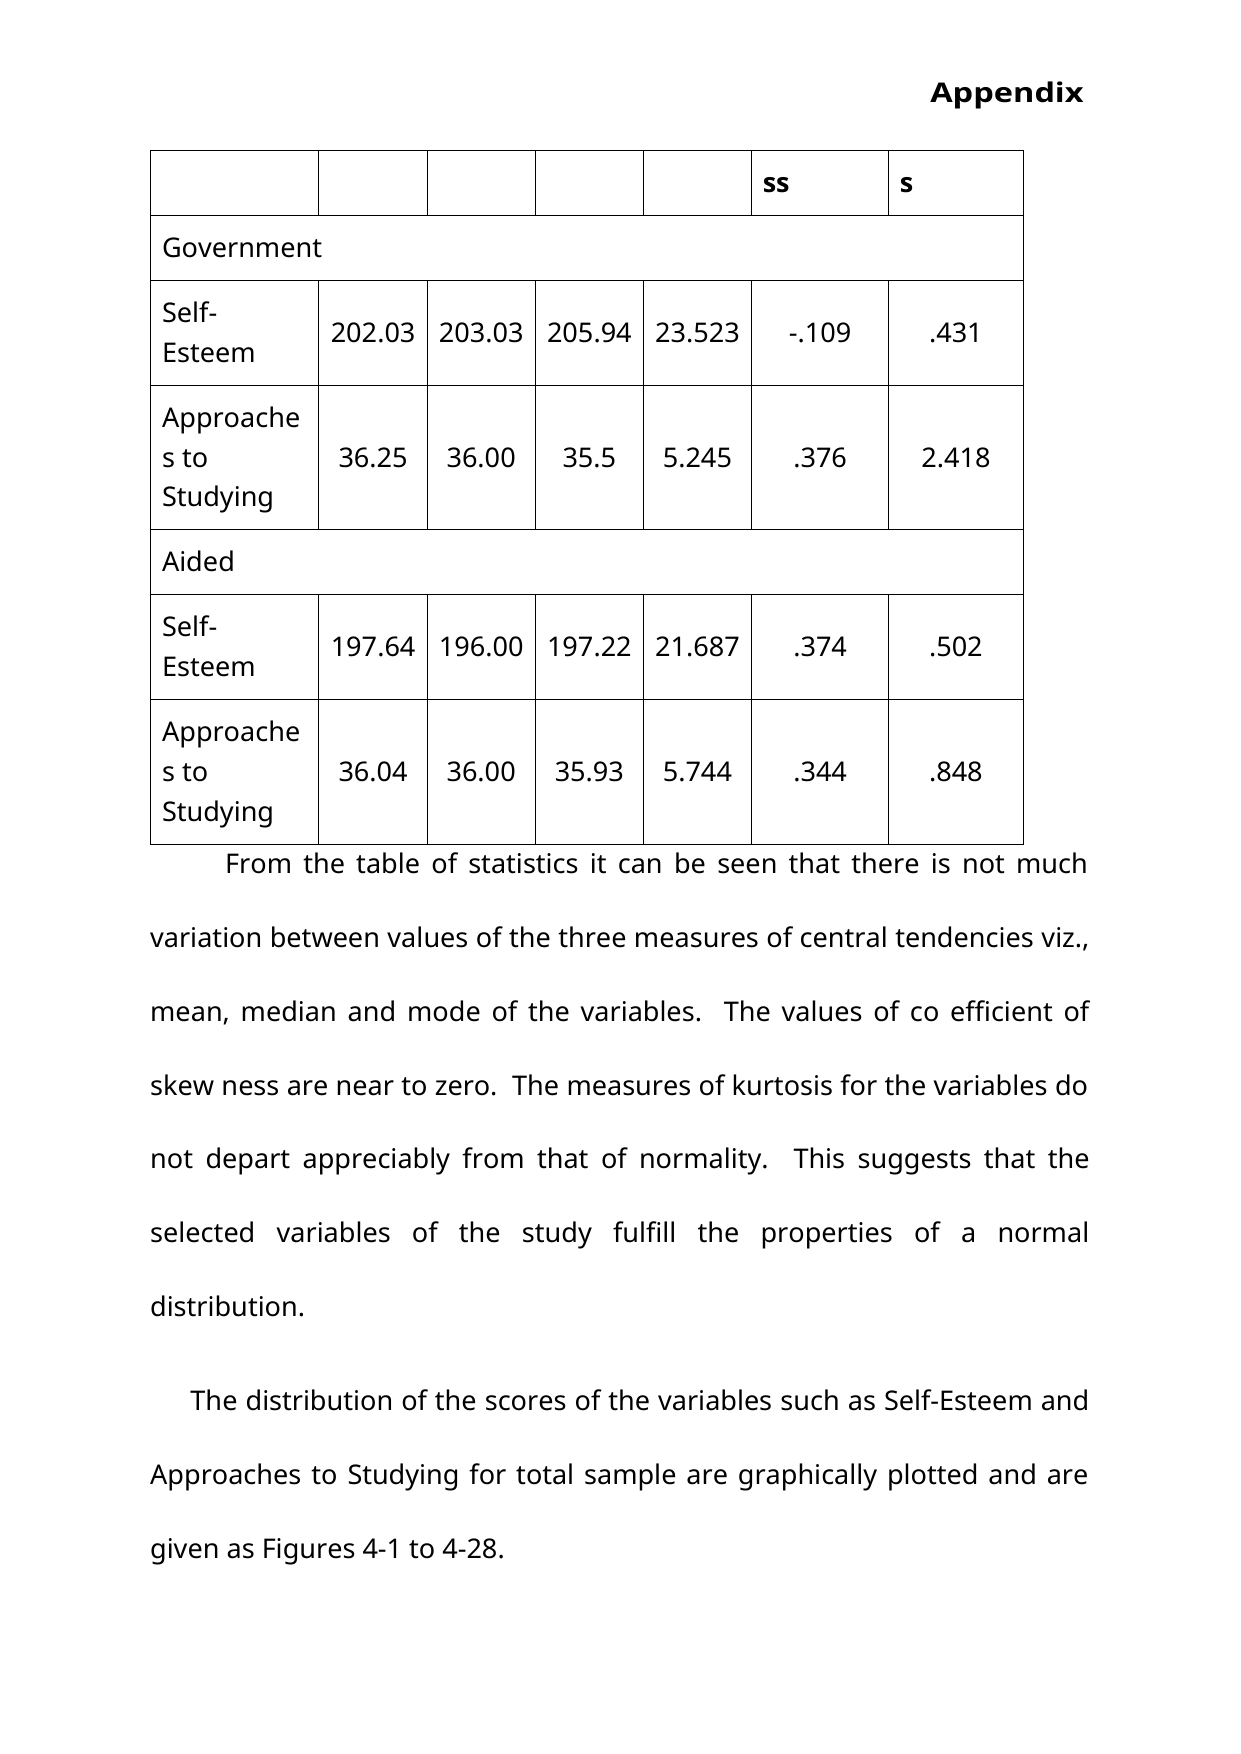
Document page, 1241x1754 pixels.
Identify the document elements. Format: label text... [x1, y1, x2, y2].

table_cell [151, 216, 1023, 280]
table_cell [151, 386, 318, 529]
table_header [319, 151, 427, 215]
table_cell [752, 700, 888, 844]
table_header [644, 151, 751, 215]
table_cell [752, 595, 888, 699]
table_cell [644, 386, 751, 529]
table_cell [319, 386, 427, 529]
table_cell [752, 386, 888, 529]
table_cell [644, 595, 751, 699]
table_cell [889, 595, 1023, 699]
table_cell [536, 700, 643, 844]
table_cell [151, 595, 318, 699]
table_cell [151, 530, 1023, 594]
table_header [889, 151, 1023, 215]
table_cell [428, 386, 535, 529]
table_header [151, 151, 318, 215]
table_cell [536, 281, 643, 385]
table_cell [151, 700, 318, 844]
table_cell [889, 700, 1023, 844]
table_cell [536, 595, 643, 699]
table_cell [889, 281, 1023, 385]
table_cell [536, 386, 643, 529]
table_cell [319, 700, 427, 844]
text The distribution of the scores of the variables such as Self-Esteem and Approaches to Studying for total sample are graphically plotted and are given as Figures 4-1 to 4-28. [150, 1382, 1090, 1566]
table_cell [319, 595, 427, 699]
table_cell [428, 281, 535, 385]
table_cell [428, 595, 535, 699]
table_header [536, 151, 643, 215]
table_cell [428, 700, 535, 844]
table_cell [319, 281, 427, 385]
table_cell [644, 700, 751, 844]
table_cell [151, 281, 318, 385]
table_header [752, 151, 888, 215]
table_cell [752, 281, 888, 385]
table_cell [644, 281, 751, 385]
text From the table of statistics it can be seen that there is not much variation between values of the three measures of central tendencies viz., mean, median and mode of the variables. The values of co efficient of skew ness are near to zero. The measures of kurtosis for the variables do not depart appreciably from that of normality. This suggests that the selected variables of the study fulfill the properties of a normal distribution. [150, 845, 1090, 1324]
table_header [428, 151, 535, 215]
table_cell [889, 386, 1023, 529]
